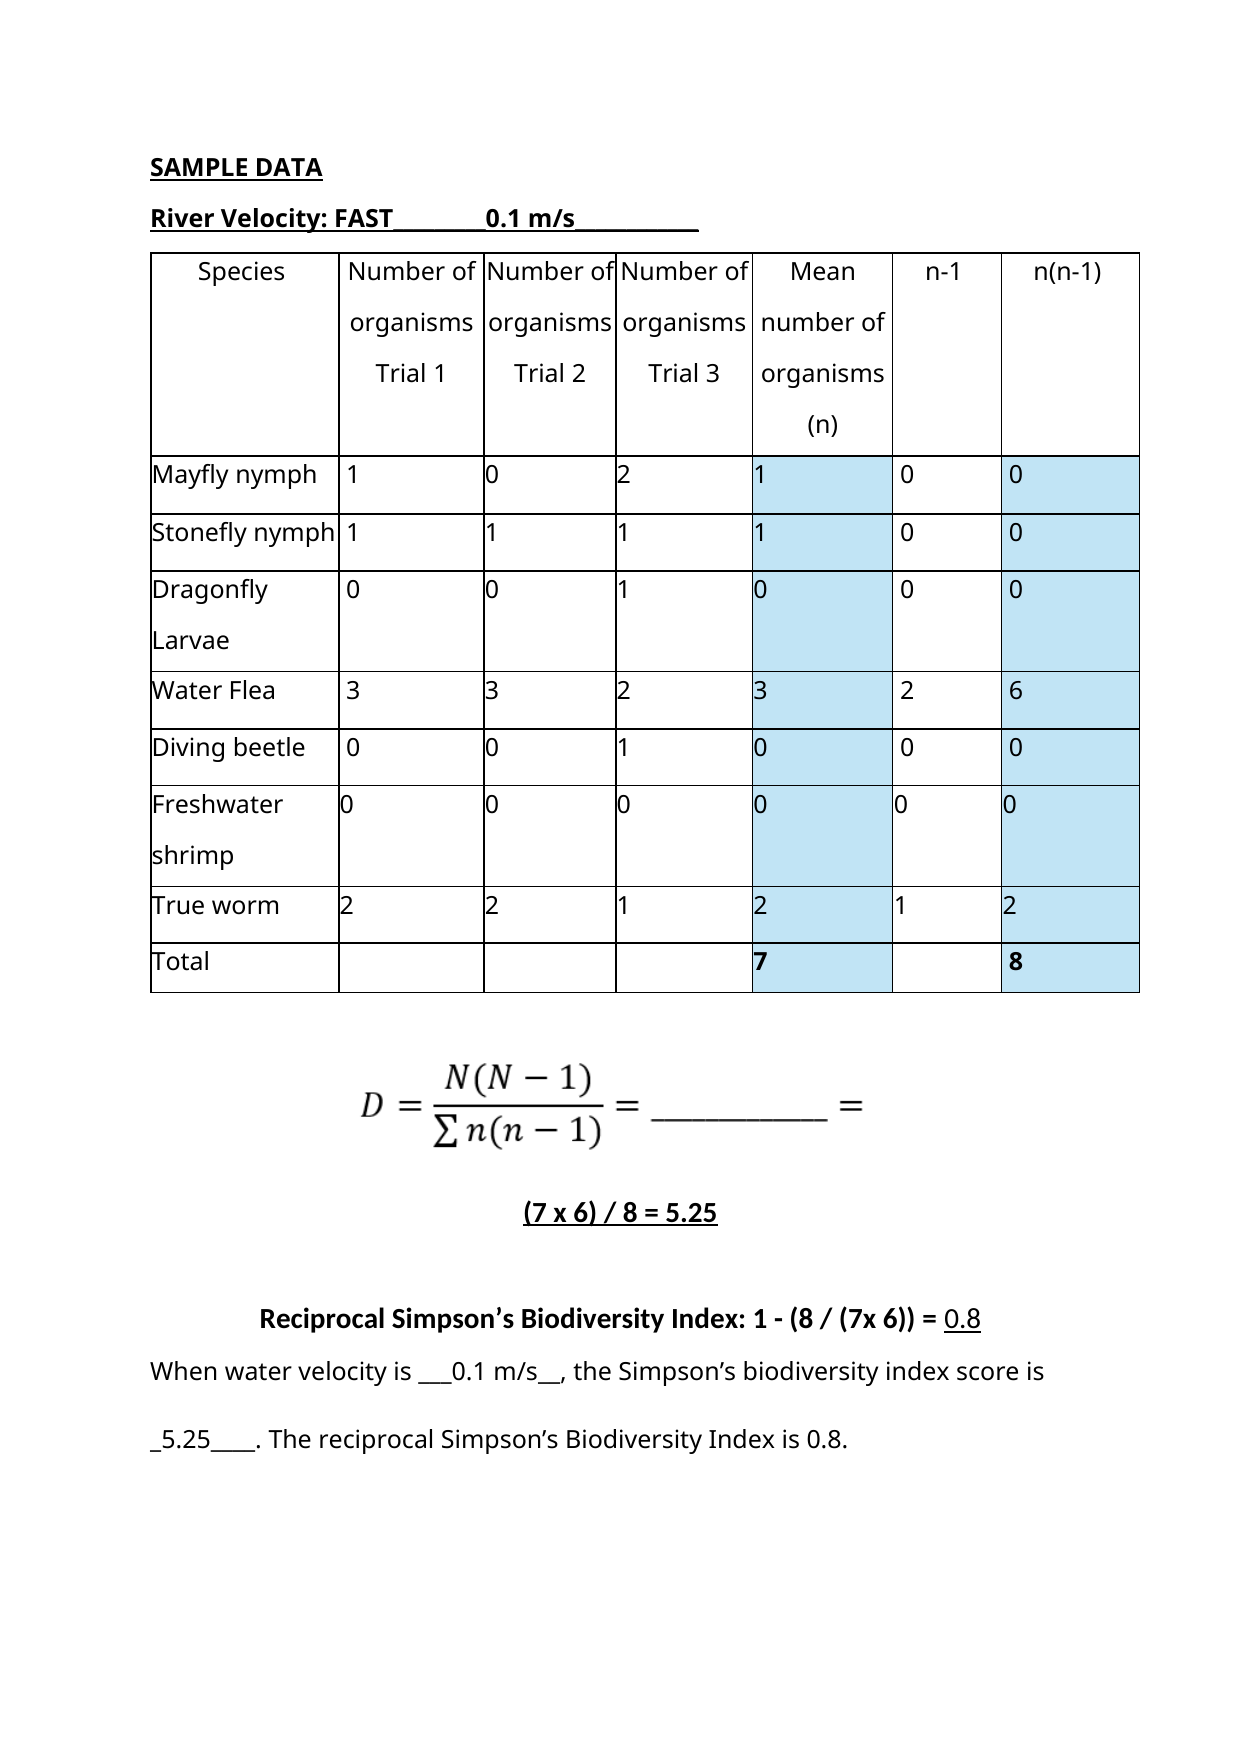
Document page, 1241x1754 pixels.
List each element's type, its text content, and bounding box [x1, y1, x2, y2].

table_cell 2 [617, 457, 752, 513]
table_header n-1 [893, 254, 1001, 455]
table_cell 0 [340, 730, 483, 785]
table_cell 0 [485, 786, 615, 886]
table_cell 1 [753, 457, 892, 513]
table_cell 2 [1002, 887, 1139, 942]
table_cell 0 [1002, 730, 1139, 785]
table_cell [340, 944, 483, 992]
table_cell 2 [753, 887, 892, 942]
table_cell 1 [893, 887, 1001, 942]
text SAMPLE DATA [150, 150, 1071, 184]
table_cell 0 [753, 572, 892, 671]
table_cell 0 [1002, 515, 1139, 570]
table_cell 0 [485, 572, 615, 671]
table_cell 1 [617, 730, 752, 785]
table_cell 2 [485, 887, 615, 942]
table_cell 3 [340, 672, 483, 728]
table_cell 0 [485, 730, 615, 785]
table_cell 0 [340, 572, 483, 671]
table_cell 2 [617, 672, 752, 728]
table_cell 3 [753, 672, 892, 728]
table_cell [893, 944, 1001, 992]
table_cell 6 [1002, 672, 1139, 728]
table_cell [617, 944, 752, 992]
table_cell 0 [893, 572, 1001, 671]
text When water velocity is ___0.1 m/s__, the Simpson’s biodiversity index score is _5.25____. The reciprocal Simpson’s Biodiversity Index is 0.8. [150, 1354, 1090, 1456]
table_cell 0 [893, 457, 1001, 513]
table_cell 0 [893, 786, 1001, 886]
table_cell 2 [893, 672, 1001, 728]
table_header Species [152, 254, 338, 455]
table_header Mean number of organisms (n) [753, 254, 892, 455]
text Reciprocal Simpson’s Biodiversity Index: 1 - (8 / (7x 6)) = 0.8 [150, 1301, 1090, 1336]
table_cell 0 [340, 786, 483, 886]
table_cell [485, 944, 615, 992]
table_cell 1 [617, 572, 752, 671]
table_cell 0 [753, 730, 892, 785]
table_cell 0 [1002, 572, 1139, 671]
table_cell 1 [753, 515, 892, 570]
table_cell 0 [617, 786, 752, 886]
table_cell 2 [340, 887, 483, 942]
table_cell 0 [893, 515, 1001, 570]
table_cell 7 [753, 944, 892, 992]
text (7 x 6) / 8 = 5.25 [150, 1194, 1090, 1229]
table_cell 8 [1002, 944, 1139, 992]
table_cell 1 [340, 457, 483, 513]
table_header Number of organisms Trial 2 [485, 254, 615, 455]
table_header n(n-1) [1002, 254, 1139, 455]
table_cell Stonefly nymph [152, 515, 338, 570]
table_cell Diving beetle [152, 730, 338, 785]
table_cell 0 [1002, 786, 1139, 886]
table_cell 3 [485, 672, 615, 728]
table_header Number of organisms Trial 1 [340, 254, 483, 455]
table_cell True worm [152, 887, 338, 942]
table_cell 0 [485, 457, 615, 513]
table_cell Dragonfly Larvae [152, 572, 338, 671]
table_cell 0 [753, 786, 892, 886]
text River Velocity: FAST_________0.1 m/s____________ [150, 201, 1071, 235]
table_cell 1 [617, 887, 752, 942]
table_cell Water Flea [152, 672, 338, 728]
table_cell 1 [617, 515, 752, 570]
table_cell Freshwater shrimp [152, 786, 338, 886]
table_cell 1 [485, 515, 615, 570]
table_cell 0 [1002, 457, 1139, 513]
table_cell Mayfly nymph [152, 457, 338, 513]
table_header Number of organisms Trial 3 [617, 254, 752, 455]
table_cell 0 [893, 730, 1001, 785]
table_cell Total [152, 944, 338, 992]
table_cell 1 [340, 515, 483, 570]
